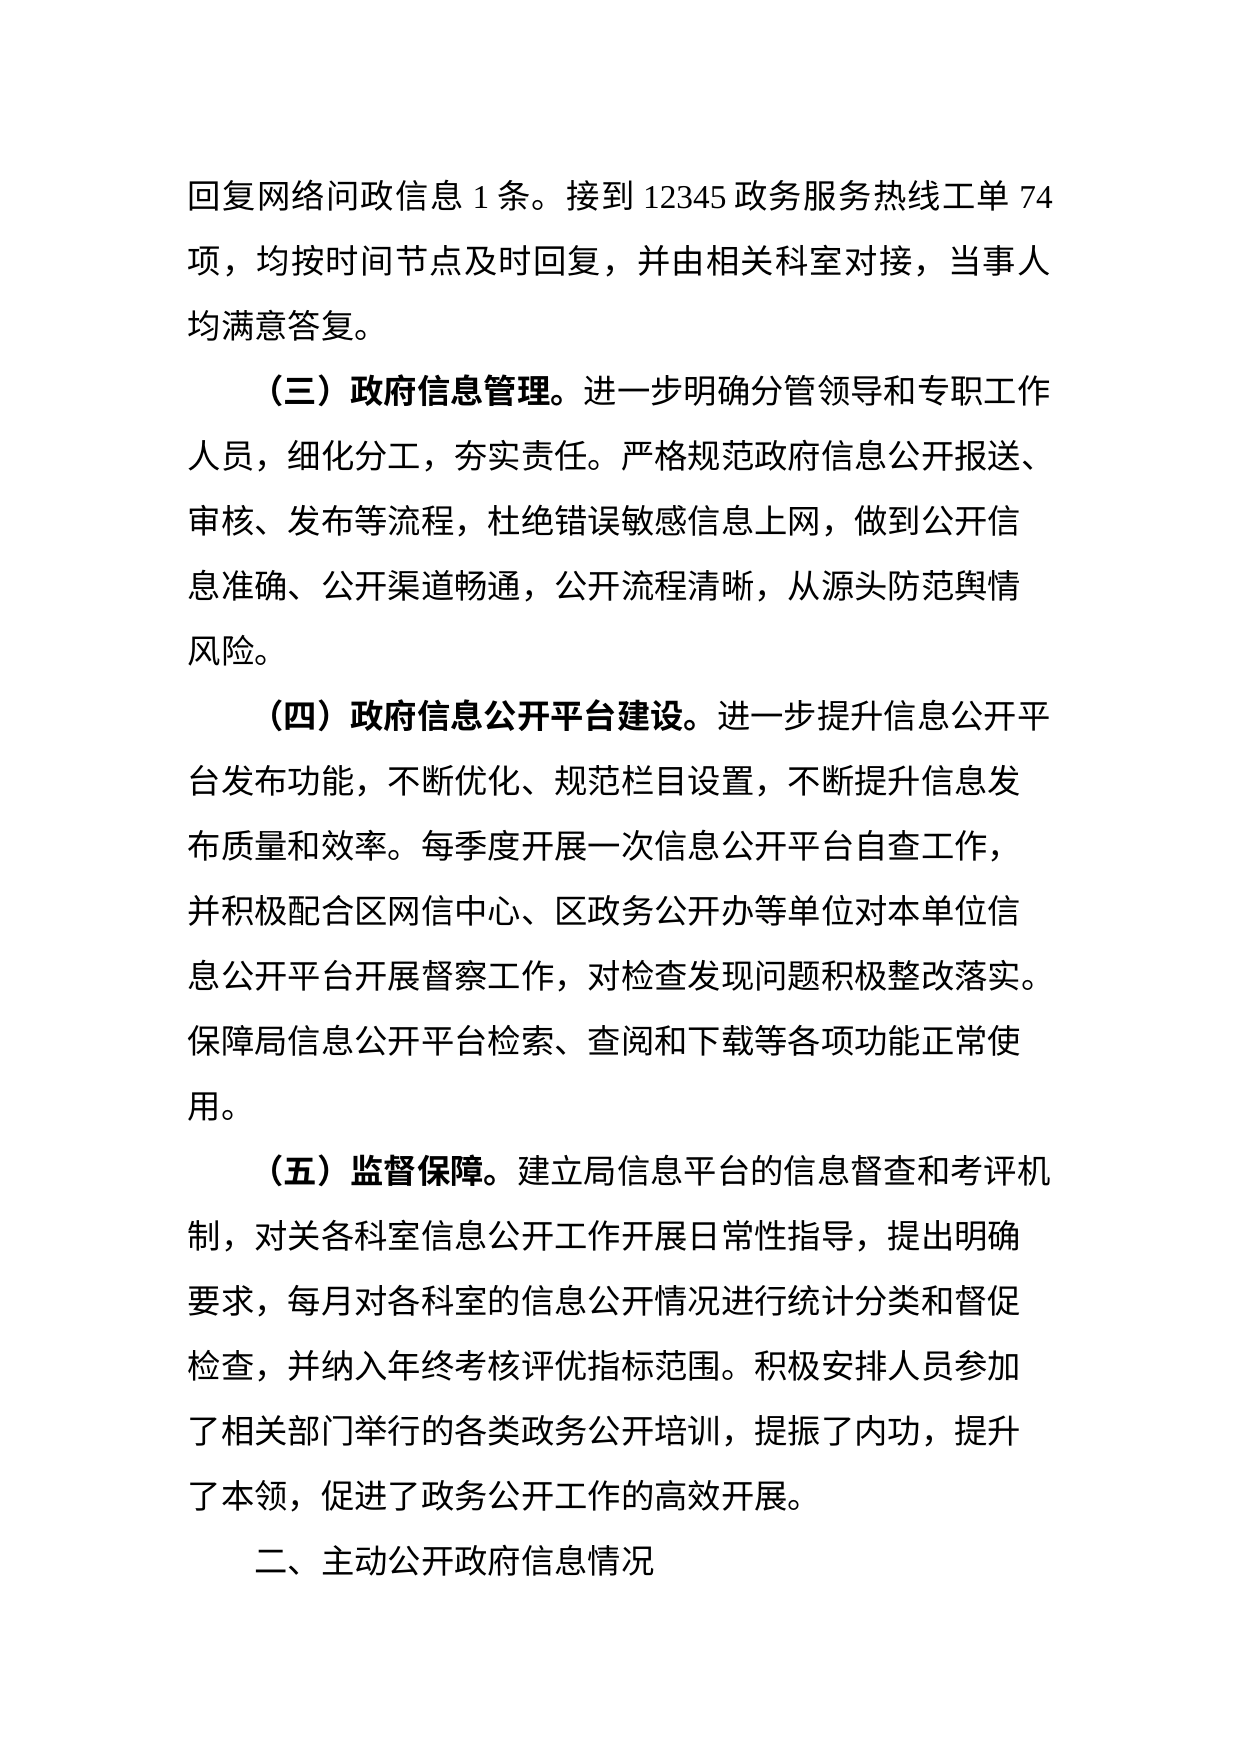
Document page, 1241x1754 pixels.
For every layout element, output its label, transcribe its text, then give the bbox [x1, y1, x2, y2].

text （五）监督保障。建立局信息平台的信息督查和考评机制，对关各科室信息公开工作开展日常性指导，提出明确要求，每月对各科室的信息公开情况进行统计分类和督促检查，并纳入年终考核评优指标范围。积极安排人员参加了相关部门举行的各类政务公开培训，提振了内功，提升了本领，促进了政务公开工作的高效开展。 [187, 1137, 1053, 1527]
text （三）政府信息管理。进一步明确分管领导和专职工作人员，细化分工，夯实责任。严格规范政府信息公开报送、审核、发布等流程，杜绝错误敏感信息上网，做到公开信息准确、公开渠道畅通，公开流程清晰，从源头防范舆情风险。 [187, 357, 1053, 682]
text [187, 162, 1053, 357]
text 二、主动公开政府信息情况 [187, 1527, 1053, 1592]
text （四）政府信息公开平台建设。进一步提升信息公开平台发布功能，不断优化、规范栏目设置，不断提升信息发布质量和效率。每季度开展一次信息公开平台自查工作，并积极配合区网信中心、区政务公开办等单位对本单位信息公开平台开展督察工作，对检查发现问题积极整改落实。保障局信息公开平台检索、查阅和下载等各项功能正常使用。 [187, 682, 1053, 1137]
